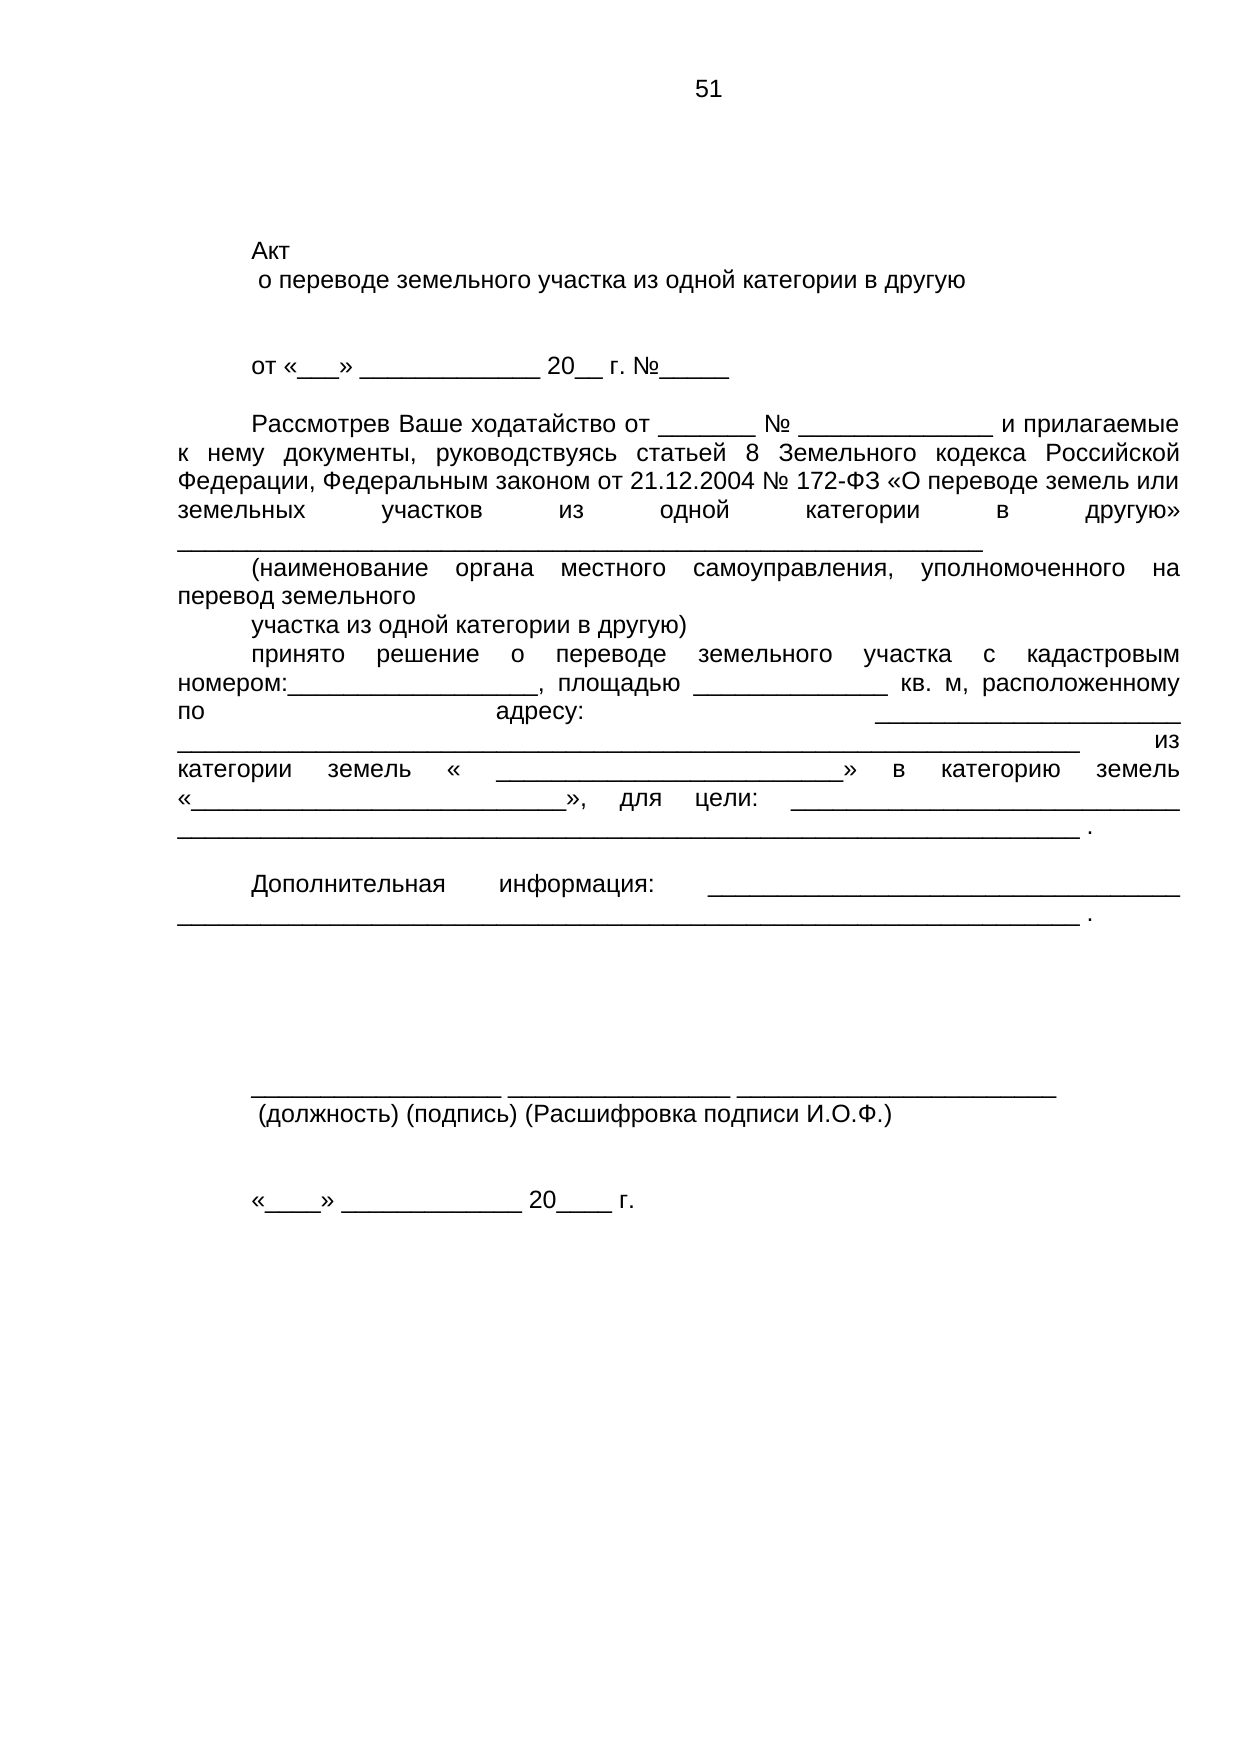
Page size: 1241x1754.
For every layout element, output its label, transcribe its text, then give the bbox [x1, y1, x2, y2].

text «____» _____________ 20____ г. [177, 1185, 1181, 1214]
text __________________ ________________ _______________________ [177, 1070, 1181, 1099]
text принято решение о переводе земельного участка с кадастровым номером:__________________, площадью ______________ кв. м, расположенному по адресу: ______________________ _________________________________________________________________ из категории земель « _________________________» в категорию земель «___________________________», для цели: ____________________________ _________________________________________________________________ . [177, 639, 1181, 840]
text (наименование органа местного самоуправления, уполномоченного на перевод земельного [177, 552, 1181, 610]
text от «___» _____________ 20__ г. №_____ [177, 351, 1181, 380]
text о переводе земельного участка из одной категории в другую [177, 265, 1181, 294]
text Акт [177, 236, 1181, 265]
text Дополнительная информация: __________________________________ _________________________________________________________________ . [177, 869, 1181, 926]
text (должность) (подпись) (Расшифровка подписи И.О.Ф.) [177, 1099, 1181, 1127]
text Рассмотрев Ваше ходатайство от _______ № ______________ и прилагаемые к нему документы, руководствуясь статьей 8 Земельного кодекса Российской Федерации, Федеральным законом от 21.12.2004 № 172-ФЗ «О переводе земель или земельных участков из одной категории в другую» __________________________________________________________ [177, 409, 1181, 552]
text участка из одной категории в другую) [177, 610, 1181, 639]
